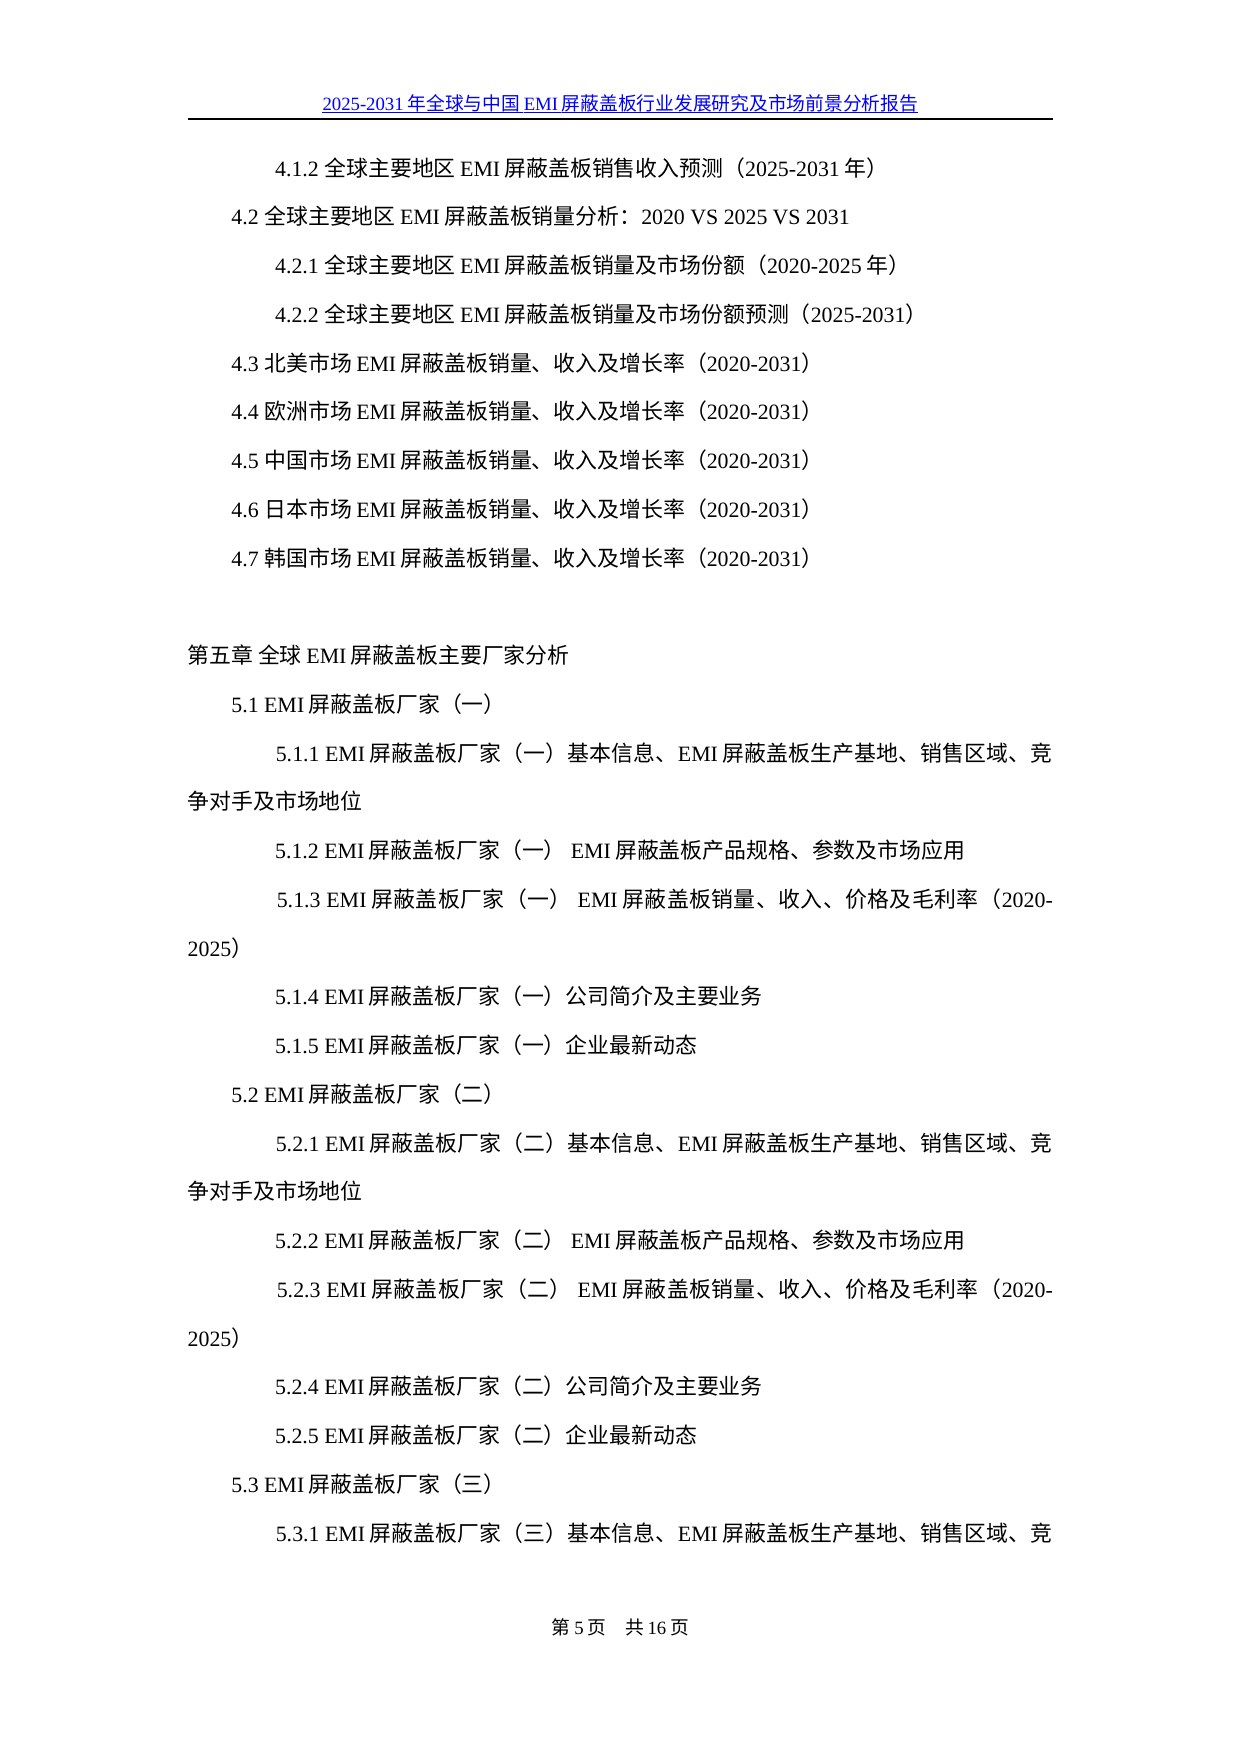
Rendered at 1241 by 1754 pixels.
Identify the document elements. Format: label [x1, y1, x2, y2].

text [187, 150, 1053, 1548]
